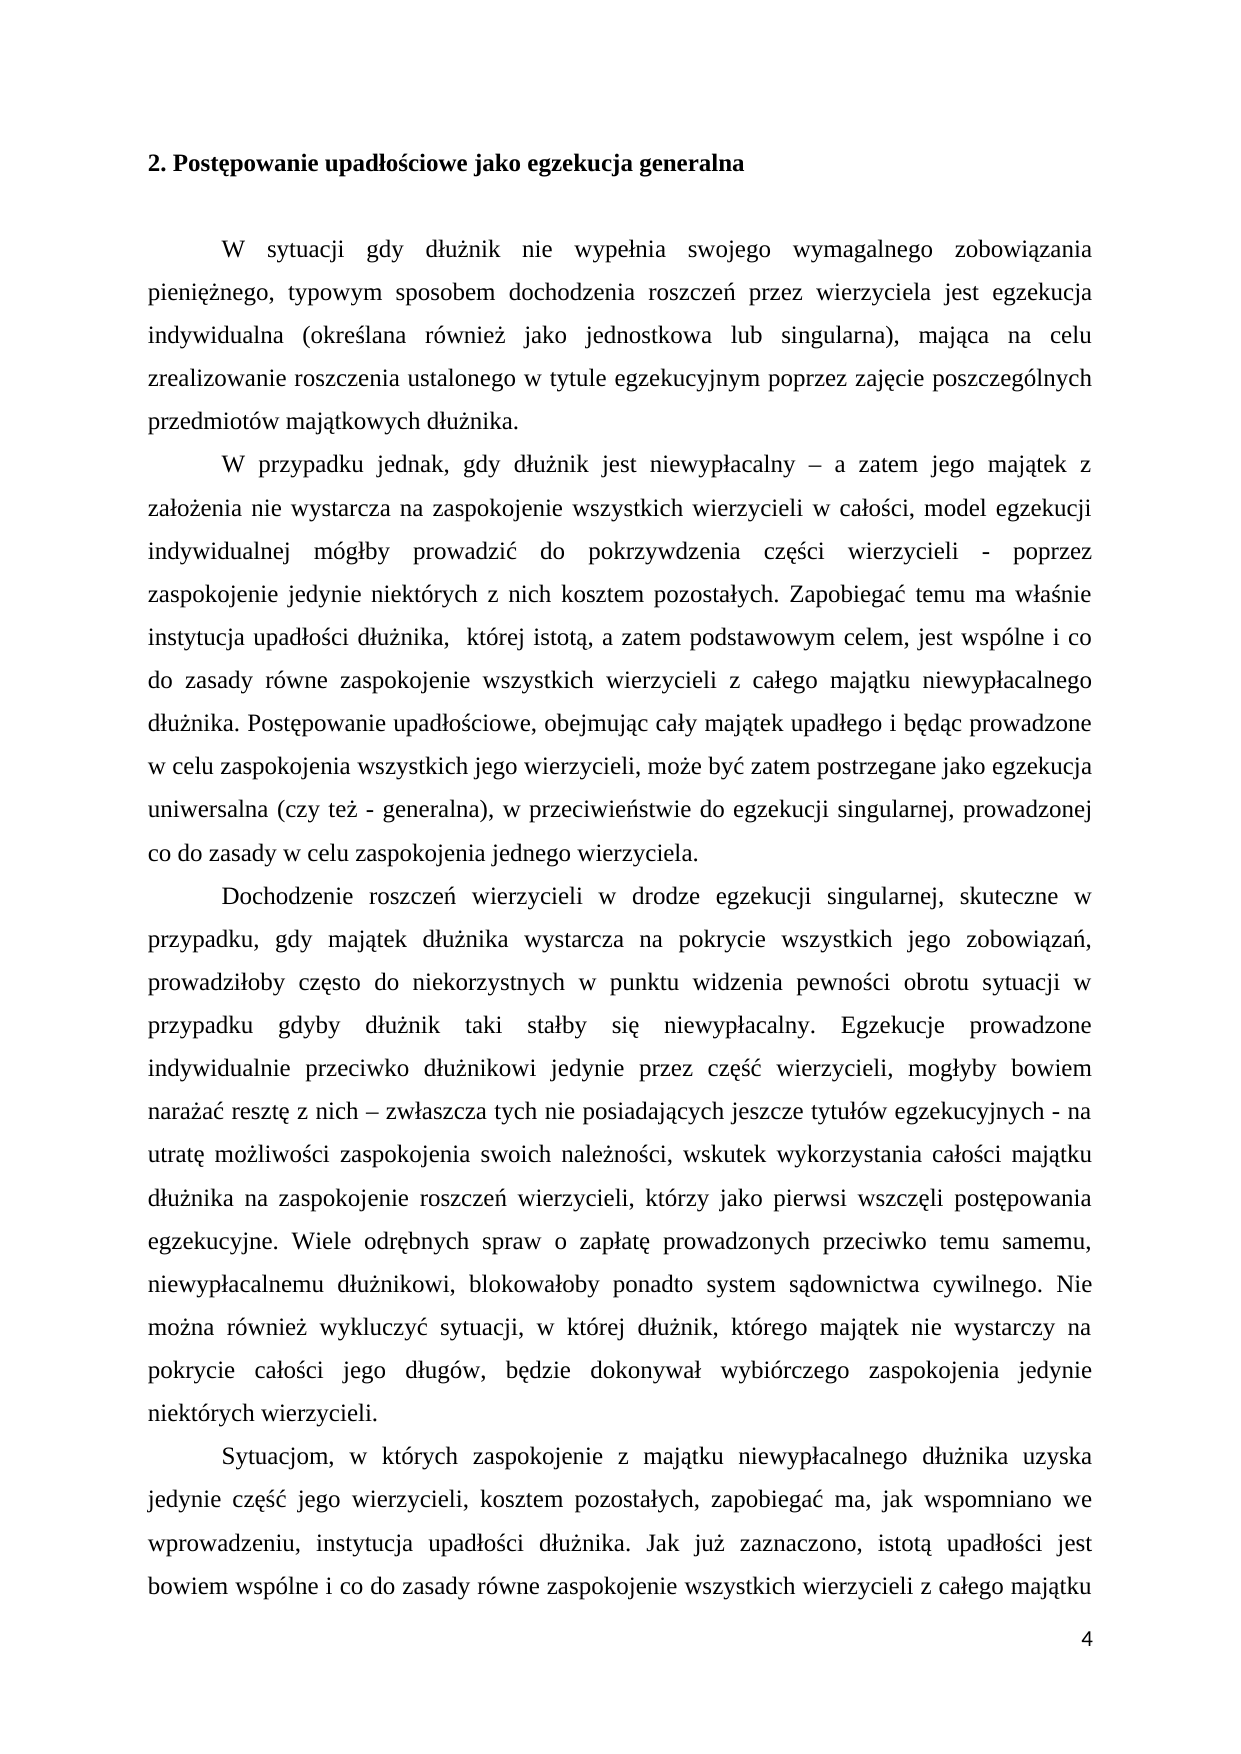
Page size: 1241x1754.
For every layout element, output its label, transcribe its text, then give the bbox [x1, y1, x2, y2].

text Dochodzenie roszczeń wierzycieli w drodze egzekucji singularnej, skuteczne w przypadku, gdy majątek dłużnika wystarcza na pokrycie wszystkich jego zobowiązań, prowadziłoby często do niekorzystnych w punktu widzenia pewności obrotu sytuacji w przypadku gdyby dłużnik taki stałby się niewypłacalny. Egzekucje prowadzone indywidualnie przeciwko dłużnikowi jedynie przez część wierzycieli, mogłyby bowiem narażać resztę z nich – zwłaszcza tych nie posiadających jeszcze tytułów egzekucyjnych - na utratę możliwości zaspokojenia swoich należności, wskutek wykorzystania całości majątku dłużnika na zaspokojenie roszczeń wierzycieli, którzy jako pierwsi wszczęli postępowania egzekucyjne. Wiele odrębnych spraw o zapłatę prowadzonych przeciwko temu samemu, niewypłacalnemu dłużnikowi, blokowałoby ponadto system sądownictwa cywilnego. Nie można również wykluczyć sytuacji, w której dłużnik, którego majątek nie wystarczy na pokrycie całości jego długów, będzie dokonywał wybiórczego zaspokojenia jedynie niektórych wierzycieli. [148, 881, 1093, 1427]
text W sytuacji gdy dłużnik nie wypełnia swojego wymagalnego zobowiązania pieniężnego, typowym sposobem dochodzenia roszczeń przez wierzyciela jest egzekucja indywidualna (określana również jako jednostkowa lub singularna), mająca na celu zrealizowanie roszczenia ustalonego w tytule egzekucyjnym poprzez zajęcie poszczególnych przedmiotów majątkowych dłużnika. [148, 234, 1093, 435]
text 2. Postępowanie upadłościowe jako egzekucja generalna [148, 148, 1093, 176]
text W przypadku jednak, gdy dłużnik jest niewypłacalny – a zatem jego majątek z założenia nie wystarcza na zaspokojenie wszystkich wierzycieli w całości, model egzekucji indywidualnej mógłby prowadzić do pokrzywdzenia części wierzycieli - poprzez zaspokojenie jedynie niektórych z nich kosztem pozostałych. Zapobiegać temu ma właśnie instytucja upadłości dłużnika, której istotą, a zatem podstawowym celem, jest wspólne i co do zasady równe zaspokojenie wszystkich wierzycieli z całego majątku niewypłacalnego dłużnika. Postępowanie upadłościowe, obejmując cały majątek upadłego i będąc prowadzone w celu zaspokojenia wszystkich jego wierzycieli, może być zatem postrzegane jako egzekucja uniwersalna (czy też - generalna), w przeciwieństwie do egzekucji singularnej, prowadzonej co do zasady w celu zaspokojenia jednego wierzyciela. [148, 449, 1093, 866]
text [148, 1441, 1093, 1599]
